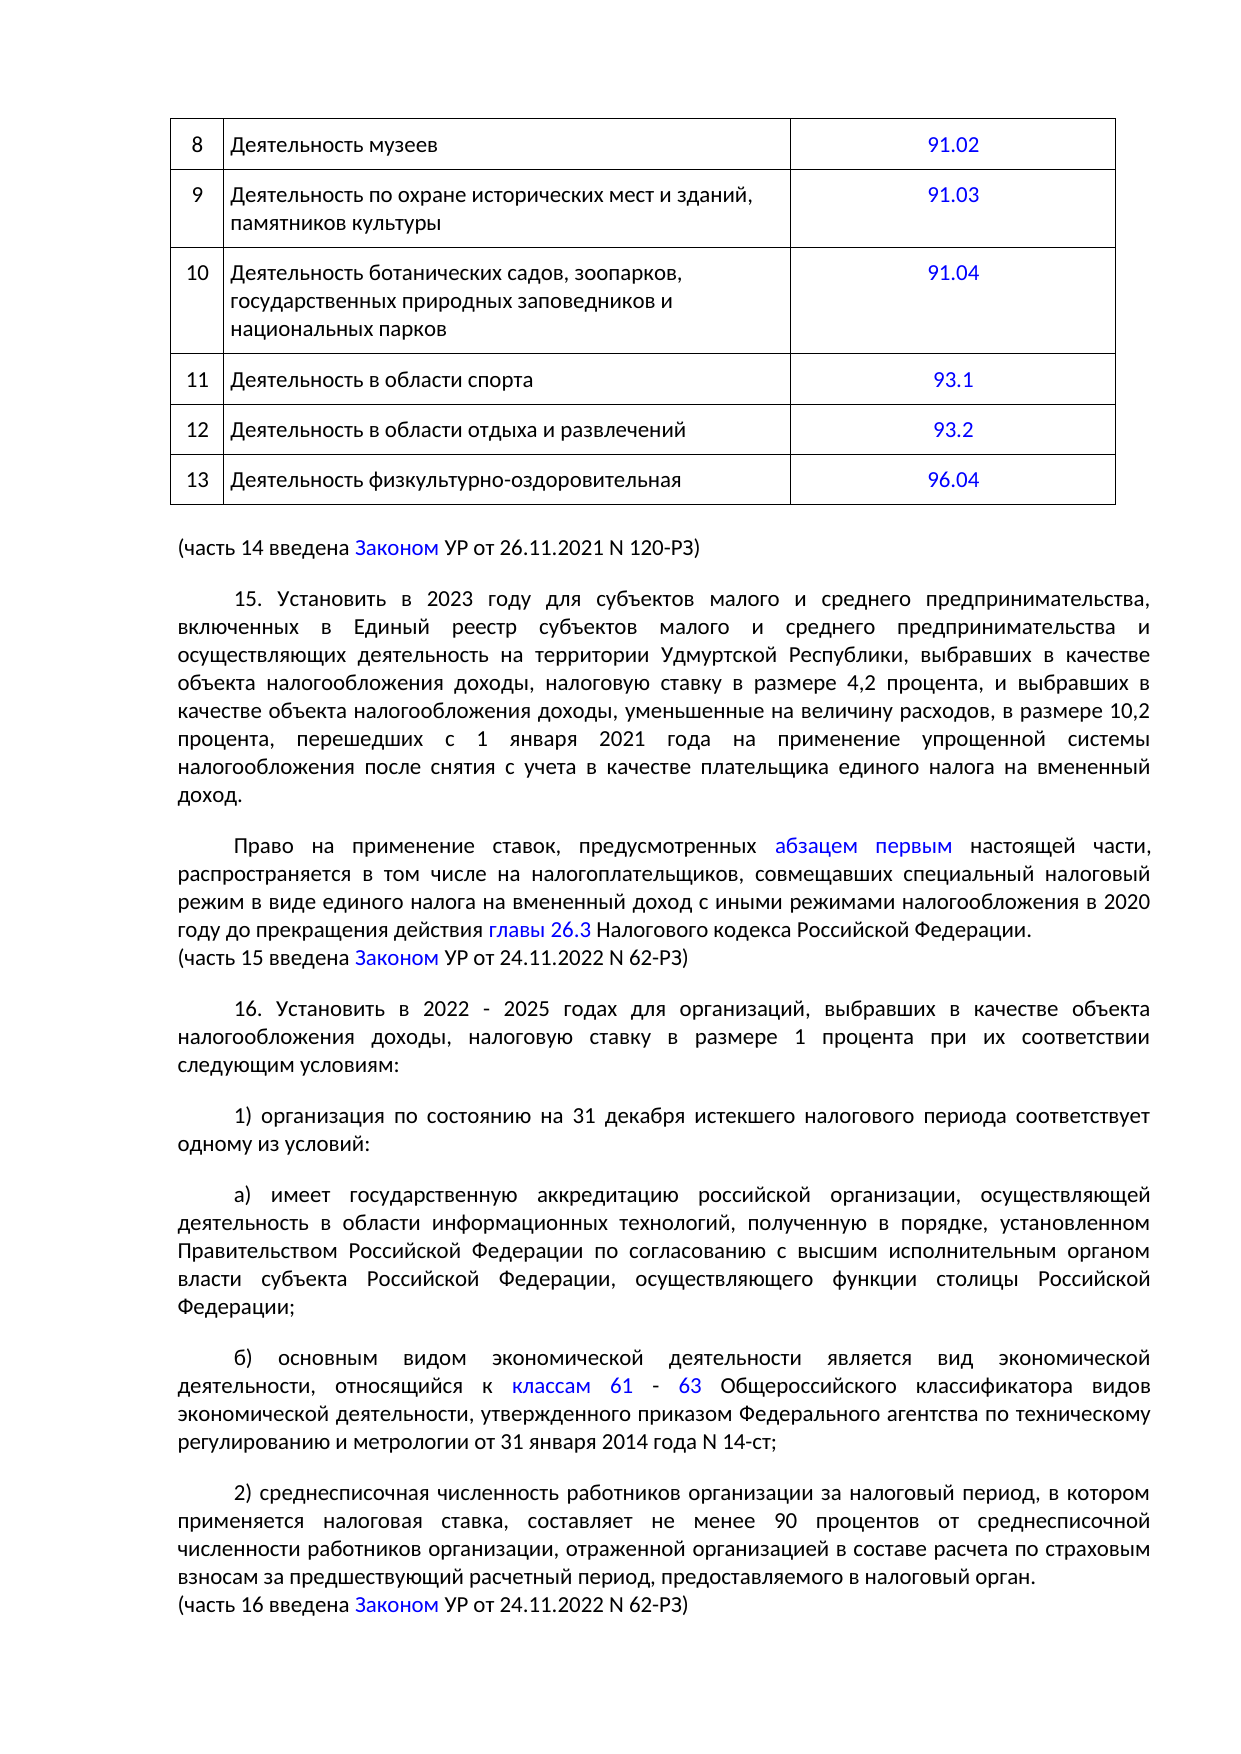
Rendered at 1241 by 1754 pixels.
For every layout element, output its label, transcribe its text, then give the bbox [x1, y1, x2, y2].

table_cell Деятельность физкультурно-оздоровительная [224, 455, 790, 504]
table_cell Деятельность музеев [224, 119, 790, 168]
text (часть 16 введена Законом УР от 24.11.2022 N 62-РЗ) [177, 1590, 1152, 1618]
table_cell 93.2 [791, 405, 1115, 454]
table_cell 91.03 [791, 170, 1115, 247]
table_cell 91.04 [791, 248, 1115, 353]
text 1) организация по состоянию на 31 декабря истекшего налогового периода соответствует одному из условий: [177, 1101, 1152, 1157]
table_cell 13 [171, 455, 223, 504]
table_cell Деятельность ботанических садов, зоопарков, государственных природных заповедников и национальных парков [224, 248, 790, 353]
text (часть 15 введена Законом УР от 24.11.2022 N 62-РЗ) [177, 943, 1152, 971]
table_cell 12 [171, 405, 223, 454]
table_cell 10 [171, 248, 223, 353]
table_cell 9 [171, 170, 223, 247]
table_cell 11 [171, 354, 223, 403]
text 2) среднесписочная численность работников организации за налоговый период, в котором применяется налоговая ставка, составляет не менее 90 процентов от среднесписочной численности работников организации, отраженной организацией в составе расчета по страховым взносам за предшествующий расчетный период, предоставляемого в налоговый орган. [177, 1478, 1152, 1590]
text (часть 14 введена Законом УР от 26.11.2021 N 120-РЗ) [177, 533, 1152, 561]
table_cell 93.1 [791, 354, 1115, 403]
table_cell Деятельность в области спорта [224, 354, 790, 403]
table_cell 8 [171, 119, 223, 168]
table_cell 91.02 [791, 119, 1115, 168]
text 15. Установить в 2023 году для субъектов малого и среднего предпринимательства, включенных в Единый реестр субъектов малого и среднего предпринимательства и осуществляющих деятельность на территории Удмуртской Республики, выбравших в качестве объекта налогообложения доходы, налоговую ставку в размере 4,2 процента, и выбравших в качестве объекта налогообложения доходы, уменьшенные на величину расходов, в размере 10,2 процента, перешедших с 1 января 2021 года на применение упрощенной системы налогообложения после снятия с учета в качестве плательщика единого налога на вмененный доход. [177, 584, 1152, 808]
table_cell Деятельность в области отдыха и развлечений [224, 405, 790, 454]
table_cell 96.04 [791, 455, 1115, 504]
text 16. Установить в 2022 - 2025 годах для организаций, выбравших в качестве объекта налогообложения доходы, налоговую ставку в размере 1 процента при их соответствии следующим условиям: [177, 994, 1152, 1078]
table_cell Деятельность по охране исторических мест и зданий, памятников культуры [224, 170, 790, 247]
text Право на применение ставок, предусмотренных абзацем первым настоящей части, распространяется в том числе на налогоплательщиков, совмещавших специальный налоговый режим в виде единого налога на вмененный доход с иными режимами налогообложения в 2020 году до прекращения действия главы 26.3 Налогового кодекса Российской Федерации. [177, 831, 1152, 943]
